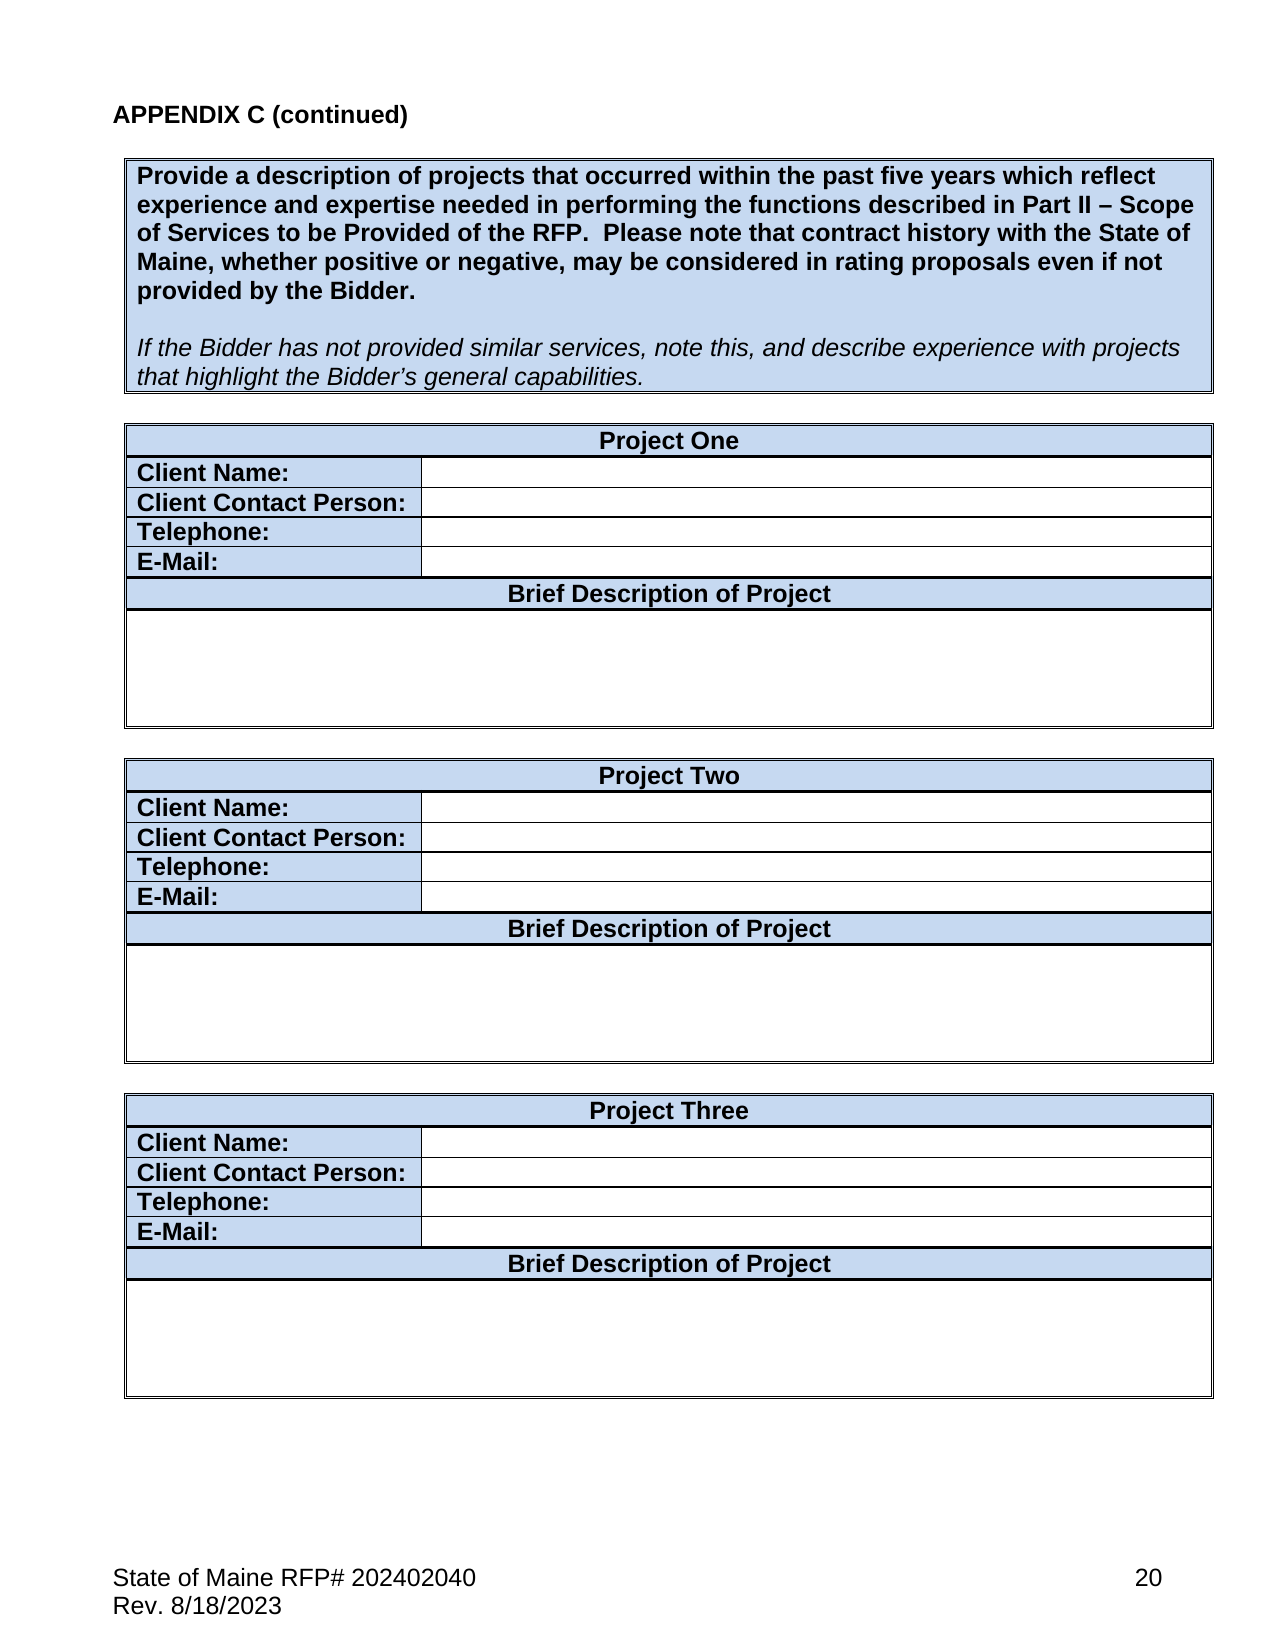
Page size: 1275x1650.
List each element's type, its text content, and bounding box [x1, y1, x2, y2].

table_cell [127, 611, 1211, 726]
table_cell [422, 1217, 1211, 1246]
table_cell [127, 946, 1211, 1061]
table_cell [422, 1128, 1211, 1157]
table_cell [422, 882, 1211, 911]
table_cell [422, 547, 1211, 576]
table_cell [422, 1158, 1211, 1186]
table_cell [422, 853, 1211, 881]
table_cell Client Contact Person: [127, 823, 421, 851]
table_cell Telephone: [127, 853, 421, 881]
table_cell [422, 518, 1211, 546]
table_cell [422, 488, 1211, 516]
table_cell E-Mail: [127, 547, 421, 576]
table_cell Client Name: [127, 1128, 421, 1157]
table_cell Telephone: [127, 518, 421, 546]
table_cell Client Contact Person: [127, 1158, 421, 1186]
table_header Provide a description of projects that occurred within the past five years which reflect experience and expertise needed in performing the functions described in Part II – Scope of Services to be Provided of the RFP. Please note that contract history with the State of Maine, whether positive or negative, may be considered in rating proposals even if not provided by the Bidder. If the Bidder has not provided similar services, note this, and describe experience with projects that highlight the Bidder’s general capabilities. [127, 161, 1211, 391]
table_header Project Three [127, 1096, 1211, 1125]
table_cell Client Contact Person: [127, 488, 421, 516]
table_cell [422, 793, 1211, 822]
table_cell Brief Description of Project [127, 914, 1211, 943]
table_cell [422, 1188, 1211, 1216]
table_cell Brief Description of Project [127, 1249, 1211, 1278]
table_header Project One [127, 426, 1211, 455]
table_cell E-Mail: [127, 882, 421, 911]
table_cell Brief Description of Project [127, 579, 1211, 608]
table_cell [422, 823, 1211, 851]
table_cell [422, 458, 1211, 487]
table_cell Telephone: [127, 1188, 421, 1216]
table_cell Client Name: [127, 793, 421, 822]
table_header Project Two [127, 761, 1211, 790]
table_cell Client Name: [127, 458, 421, 487]
table_cell [127, 1281, 1211, 1396]
text APPENDIX C (continued) [112, 100, 1162, 129]
table_cell E-Mail: [127, 1217, 421, 1246]
